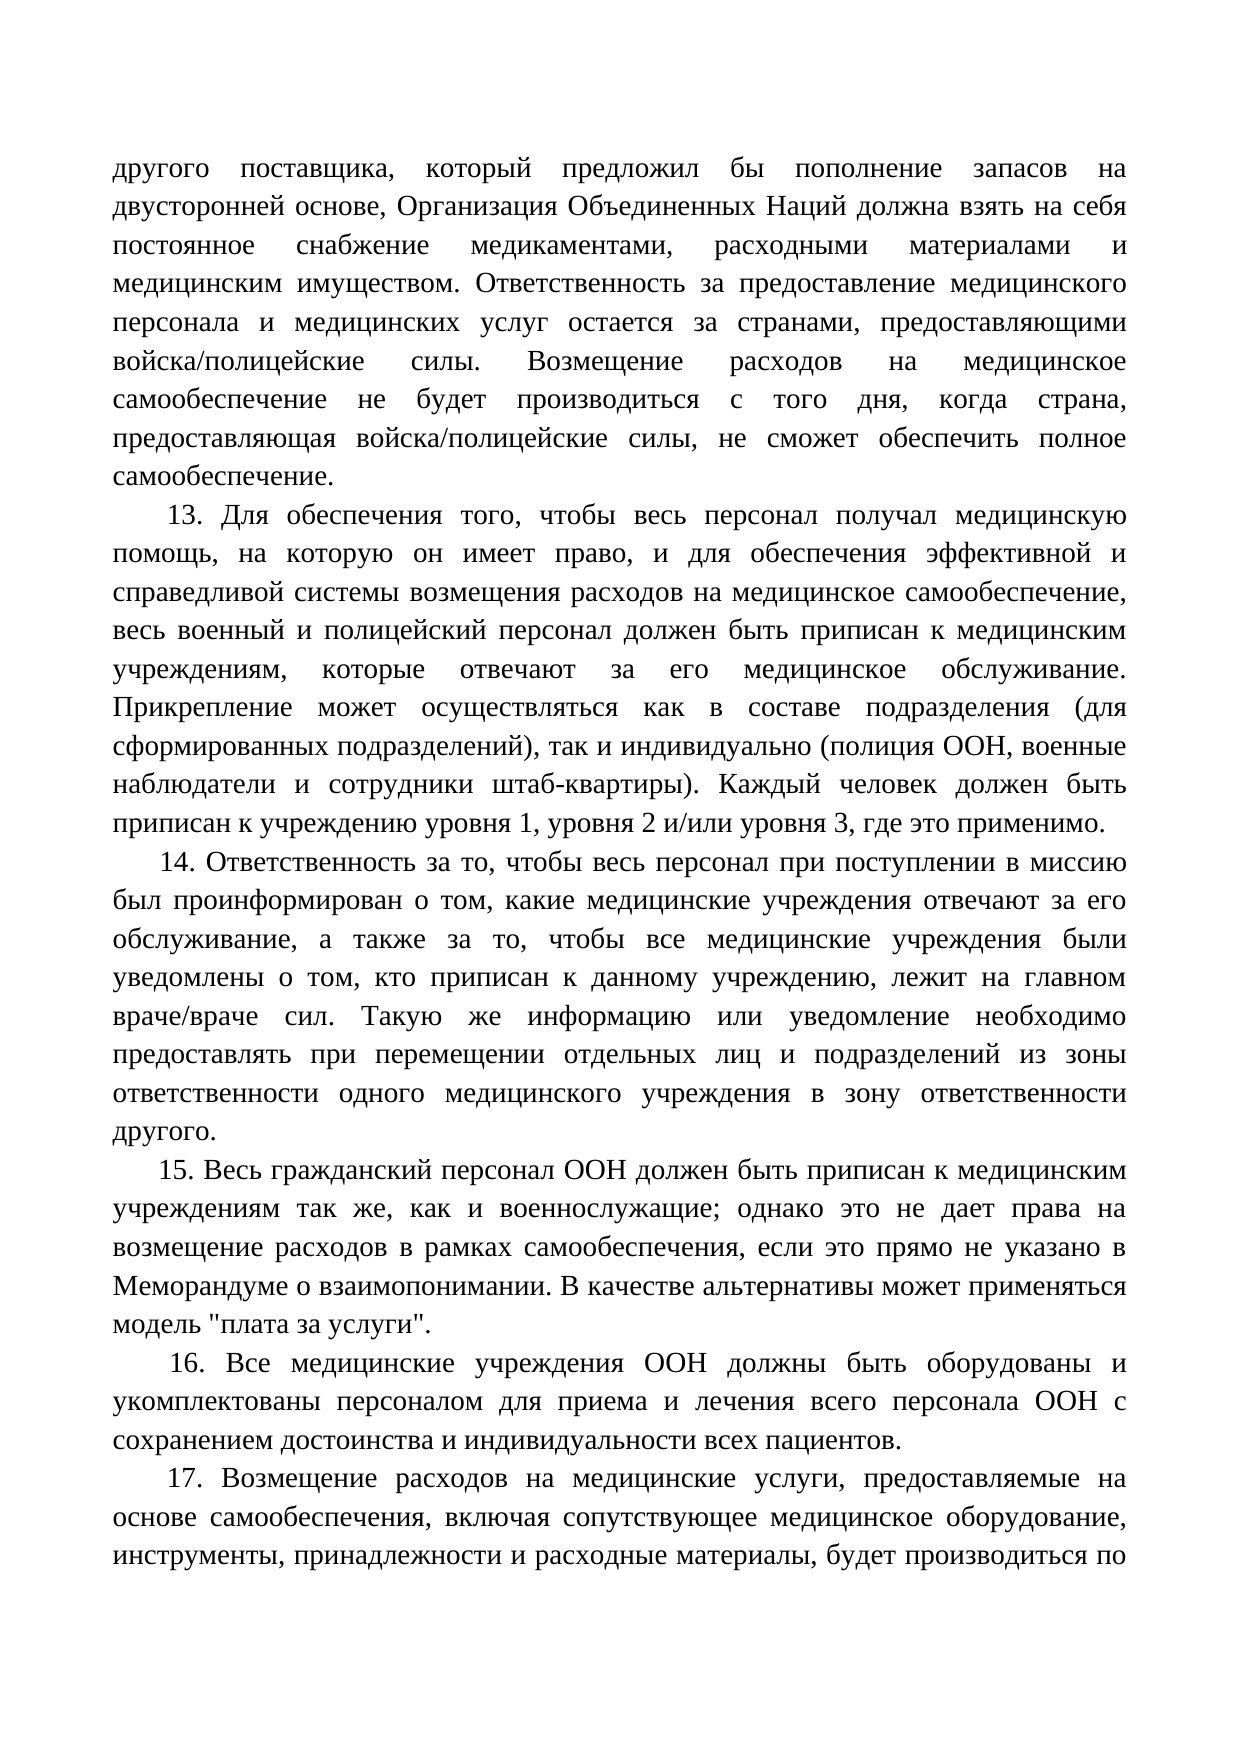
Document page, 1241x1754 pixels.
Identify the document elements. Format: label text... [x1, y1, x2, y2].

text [112, 150, 1128, 492]
text 16. Все медицинские учреждения ООН должны быть оборудованы и укомплектованы персоналом для приема и лечения всего персонала ООН с сохранением достоинства и индивидуальности всех пациентов. [112, 1345, 1128, 1455]
text 13. Для обеспечения того, чтобы весь персонал получал медицинскую помощь, на которую он имеет право, и для обеспечения эффективной и справедливой системы возмещения расходов на медицинское самообеспечение, весь военный и полицейский персонал должен быть приписан к медицинским учреждениям, которые отвечают за его медицинское обслуживание. Прикрепление может осуществляться как в составе подразделения (для сформированных подразделений), так и индивидуально (полиция ООН, военные наблюдатели и сотрудники штаб-квартиры). Каждый человек должен быть приписан к учреждению уровня 1, уровня 2 и/или уровня 3, где это применимо. [112, 497, 1128, 839]
text 14. Ответственность за то, чтобы весь персонал при поступлении в миссию был проинформирован о том, какие медицинские учреждения отвечают за его обслуживание, а также за то, чтобы все медицинские учреждения были уведомлены о том, кто приписан к данному учреждению, лежит на главном враче/враче сил. Такую же информацию или уведомление необходимо предоставлять при перемещении отдельных лиц и подразделений из зоны ответственности одного медицинского учреждения в зону ответственности другого. [112, 844, 1128, 1147]
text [112, 1460, 1128, 1571]
text 15. Весь гражданский персонал ООН должен быть приписан к медицинским учреждениям так же, как и военнослужащие; однако это не дает права на возмещение расходов в рамках самообеспечения, если это прямо не указано в Меморандуме о взаимопонимании. В качестве альтернативы может применяться модель "плата за услуги". [112, 1152, 1128, 1340]
